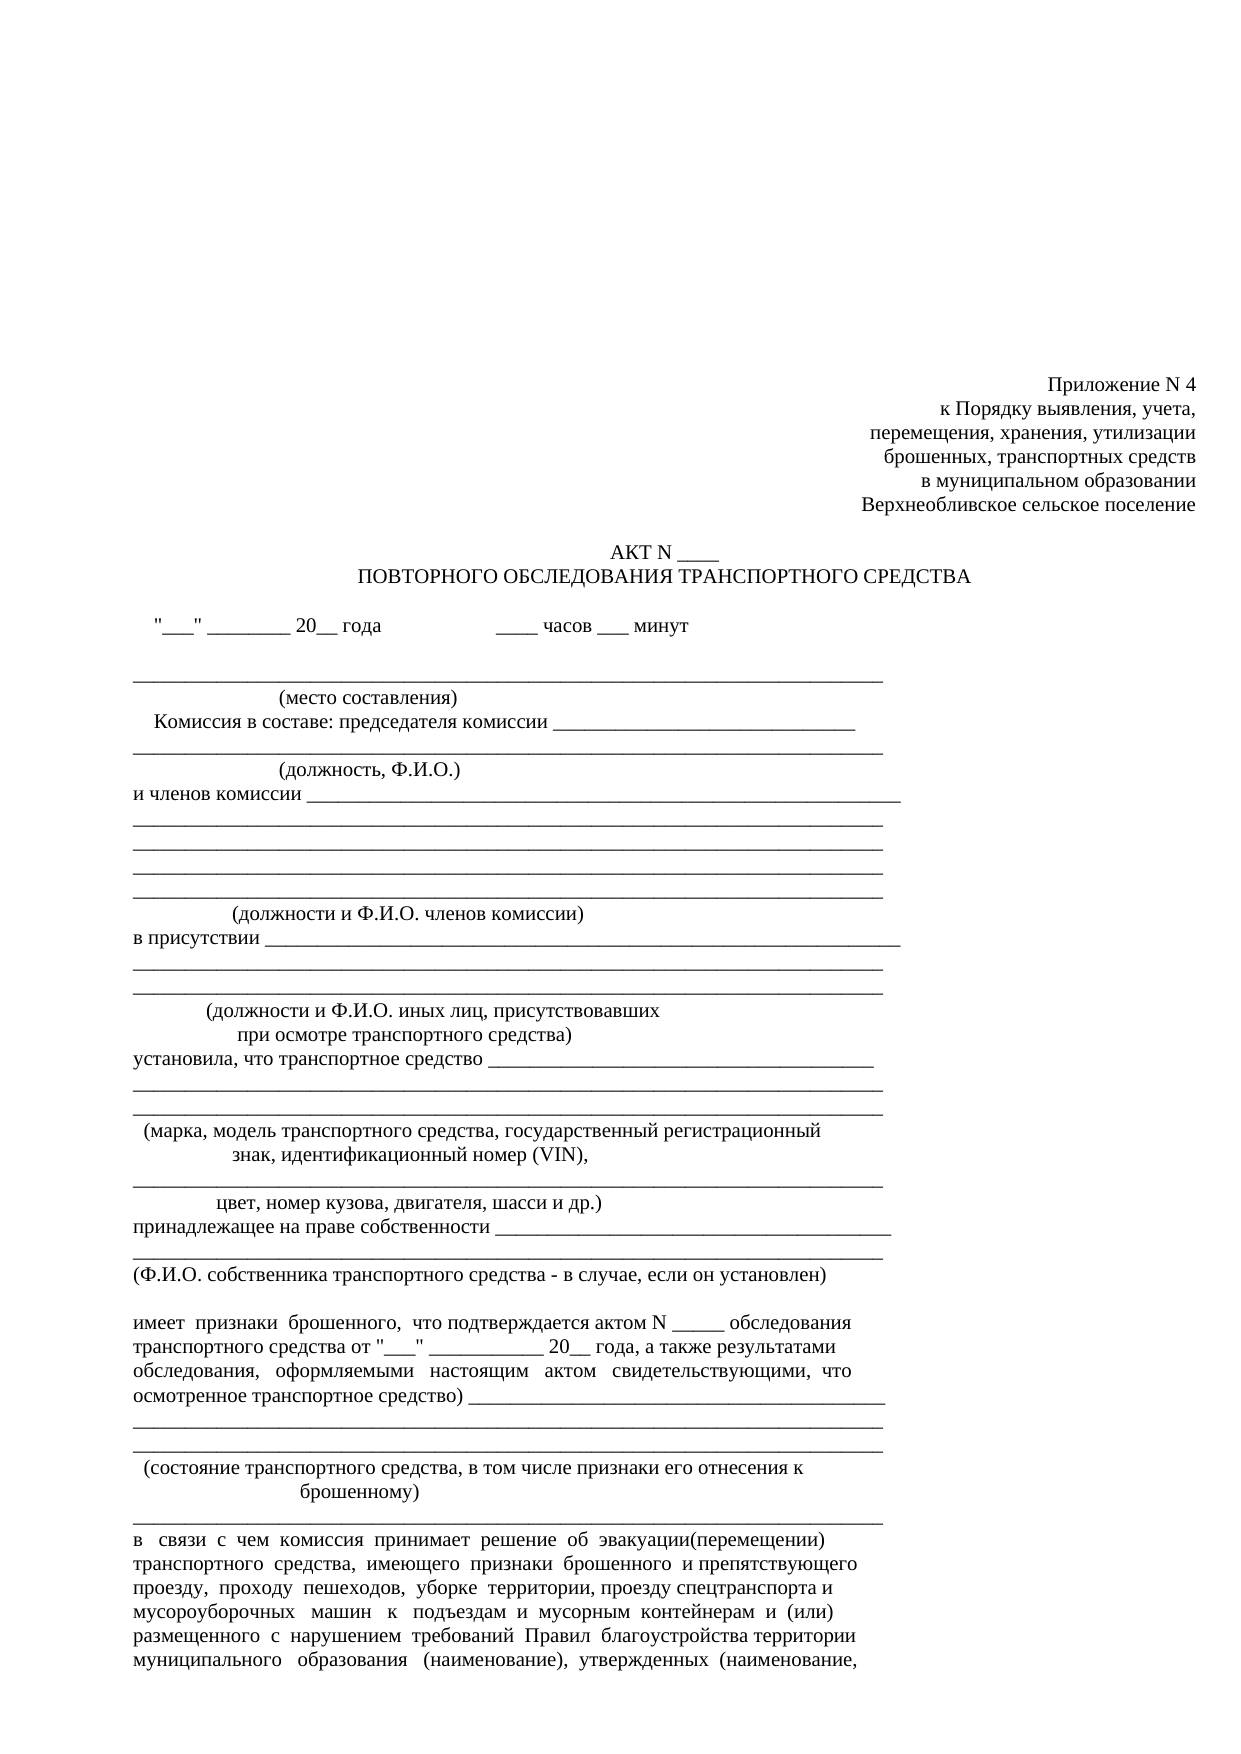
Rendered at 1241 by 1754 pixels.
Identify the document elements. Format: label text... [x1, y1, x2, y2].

text муниципального образования (наименование), утвержденных (наименование, [133, 1647, 1196, 1671]
text Приложение N 4 [133, 372, 1196, 396]
text (должность, Ф.И.О.) [133, 757, 1196, 781]
text (место составления) [133, 685, 1196, 709]
text (Ф.И.О. собственника транспортного средства - в случае, если он установлен) [133, 1262, 1196, 1286]
text "___" ________ 20__ года ____ часов ___ минут [133, 612, 1196, 637]
text ________________________________________________________________________ [133, 1070, 1196, 1094]
text и членов комиссии _________________________________________________________ [133, 781, 1196, 805]
text ________________________________________________________________________ [133, 949, 1196, 973]
text в присутствии _____________________________________________________________ [133, 925, 1196, 949]
text ПОВТОРНОГО ОБСЛЕДОВАНИЯ ТРАНСПОРТНОГО СРЕДСТВА [133, 564, 1196, 588]
text Комиссия в составе: председателя комиссии _____________________________ [133, 709, 1196, 733]
text Верхнеобливское сельское поселение [133, 492, 1196, 516]
text ________________________________________________________________________ [133, 661, 1196, 685]
text перемещения, хранения, утилизации [133, 420, 1196, 444]
text транспортного средства, имеющего признаки брошенного и препятствующего [133, 1551, 1196, 1575]
text транспортного средства от "___" ___________ 20__ года, а также результатами [133, 1334, 1196, 1358]
text брошенных, транспортных средств [133, 444, 1196, 468]
text ________________________________________________________________________ [133, 829, 1196, 853]
text установила, что транспортное средство _____________________________________ [133, 1046, 1196, 1070]
text цвет, номер кузова, двигателя, шасси и др.) [133, 1190, 1196, 1214]
text ________________________________________________________________________ [133, 1503, 1196, 1527]
text брошенному) [133, 1479, 1196, 1503]
text мусороуборочных машин к подъездам и мусорным контейнерам и (или) [133, 1599, 1196, 1623]
text в муниципальном образовании [133, 468, 1196, 492]
text в связи с чем комиссия принимает решение об эвакуации(перемещении) [133, 1527, 1196, 1551]
text ________________________________________________________________________ [133, 973, 1196, 997]
text осмотренное транспортное средство) ________________________________________ [133, 1382, 1196, 1407]
text (должности и Ф.И.О. членов комиссии) [133, 901, 1196, 925]
text ________________________________________________________________________ [133, 877, 1196, 901]
text имеет признаки брошенного, что подтверждается актом N _____ обследования [133, 1310, 1196, 1334]
text (марка, модель транспортного средства, государственный регистрационный [133, 1118, 1196, 1142]
text принадлежащее на праве собственности ______________________________________ [133, 1214, 1196, 1238]
text ________________________________________________________________________ [133, 1238, 1196, 1262]
text ________________________________________________________________________ [133, 805, 1196, 829]
text ________________________________________________________________________ [133, 853, 1196, 877]
text ________________________________________________________________________ [133, 733, 1196, 757]
text ________________________________________________________________________ [133, 1431, 1196, 1455]
text (состояние транспортного средства, в том числе признаки его отнесения к [133, 1455, 1196, 1479]
text проезду, проходу пешеходов, уборке территории, проезду спецтранспорта и [133, 1575, 1196, 1599]
text знак, идентификационный номер (VIN), [133, 1142, 1196, 1166]
text ________________________________________________________________________ [133, 1166, 1196, 1190]
text ________________________________________________________________________ [133, 1094, 1196, 1118]
text АКТ N ____ [133, 540, 1196, 564]
text размещенного с нарушением требований Правил благоустройства территории [133, 1623, 1196, 1647]
text к Порядку выявления, учета, [133, 396, 1196, 420]
text обследования, оформляемыми настоящим актом свидетельствующими, что [133, 1358, 1196, 1382]
text ________________________________________________________________________ [133, 1407, 1196, 1431]
text (должности и Ф.И.О. иных лиц, присутствовавших [133, 997, 1196, 1022]
text при осмотре транспортного средства) [133, 1022, 1196, 1046]
